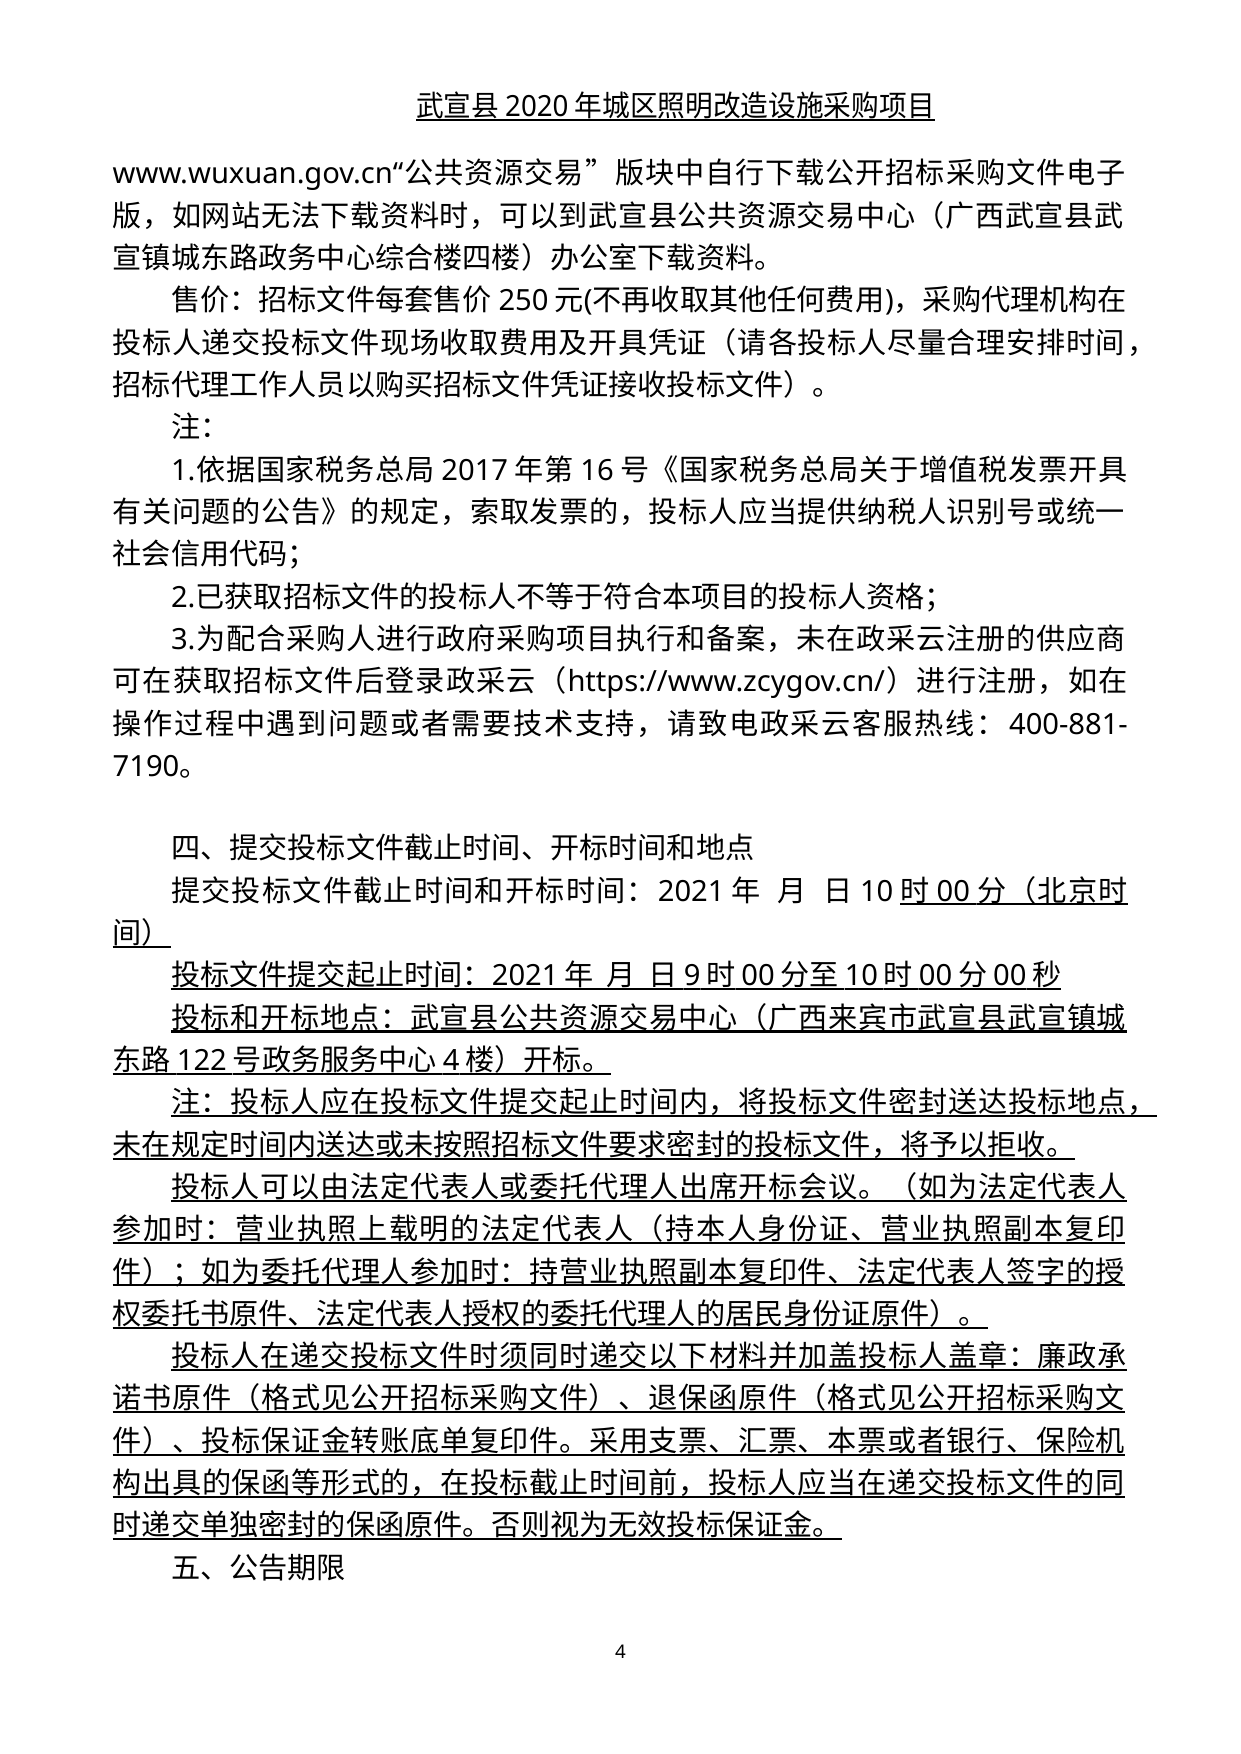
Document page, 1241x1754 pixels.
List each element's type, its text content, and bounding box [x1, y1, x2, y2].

text 五、公告期限 [112, 1544, 1128, 1586]
text 1.依据国家税务总局2017年第16号《国家税务总局关于增值税发票开具有关问题的公告》的规定，索取发票的，投标人应当提供纳税人识别号或统一社会信用代码； [112, 446, 1128, 573]
text 售价：招标文件每套售价250元(不再收取其他任何费用)，采购代理机构在投标人递交投标文件现场收取费用及开具凭证（请各投标人尽量合理安排时间，招标代理工作人员以购买招标文件凭证接收投标文件）。 [112, 277, 1128, 404]
text 投标和开标地点：武宣县公共资源交易中心（广西来宾市武宣县武宣镇城东路122号政务服务中心4楼）开标。 [112, 994, 1128, 1079]
text 注： [112, 404, 1128, 446]
text 3.为配合采购人进行政府采购项目执行和备案，未在政采云注册的供应商可在获取招标文件后登录政采云（https://www.zcygov.cn/）进行注册，如在操作过程中遇到问题或者需要技术支持，请致电政采云客服热线：400-881-7190。 [112, 616, 1128, 785]
text 投标文件提交起止时间：2021年 月 日9时00分至10时00分00秒 [112, 952, 1128, 994]
text 投标人可以由法定代表人或委托代理人出席开标会议。（如为法定代表人参加时：营业执照上载明的法定代表人（持本人身份证、营业执照副本复印件）；如为委托代理人参加时：持营业执照副本复印件、法定代表人签字的授权委托书原件、法定代表人授权的委托代理人的居民身份证原件）。 [112, 1163, 1128, 1333]
text 四、提交投标文件截止时间、开标时间和地点 [112, 825, 1128, 867]
text 2.已获取招标文件的投标人不等于符合本项目的投标人资格； [112, 573, 1128, 616]
text 提交投标文件截止时间和开标时间：2021年 月 日10时00分（北京时间） [112, 867, 1128, 952]
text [112, 150, 1128, 277]
text 注：投标人应在投标文件提交起止时间内，将投标文件密封送达投标地点，未在规定时间内送达或未按照招标文件要求密封的投标文件，将予以拒收。 [112, 1079, 1128, 1163]
text 投标人在递交投标文件时须同时递交以下材料并加盖投标人盖章：廉政承诺书原件（格式见公开招标采购文件）、退保函原件（格式见公开招标采购文件）、投标保证金转账底单复印件。采用支票、汇票、本票或者银行、保险机构出具的保函等形式的，在投标截止时间前，投标人应当在递交投标文件的同时递交单独密封的保函原件。否则视为无效投标保证金。 [112, 1333, 1128, 1544]
